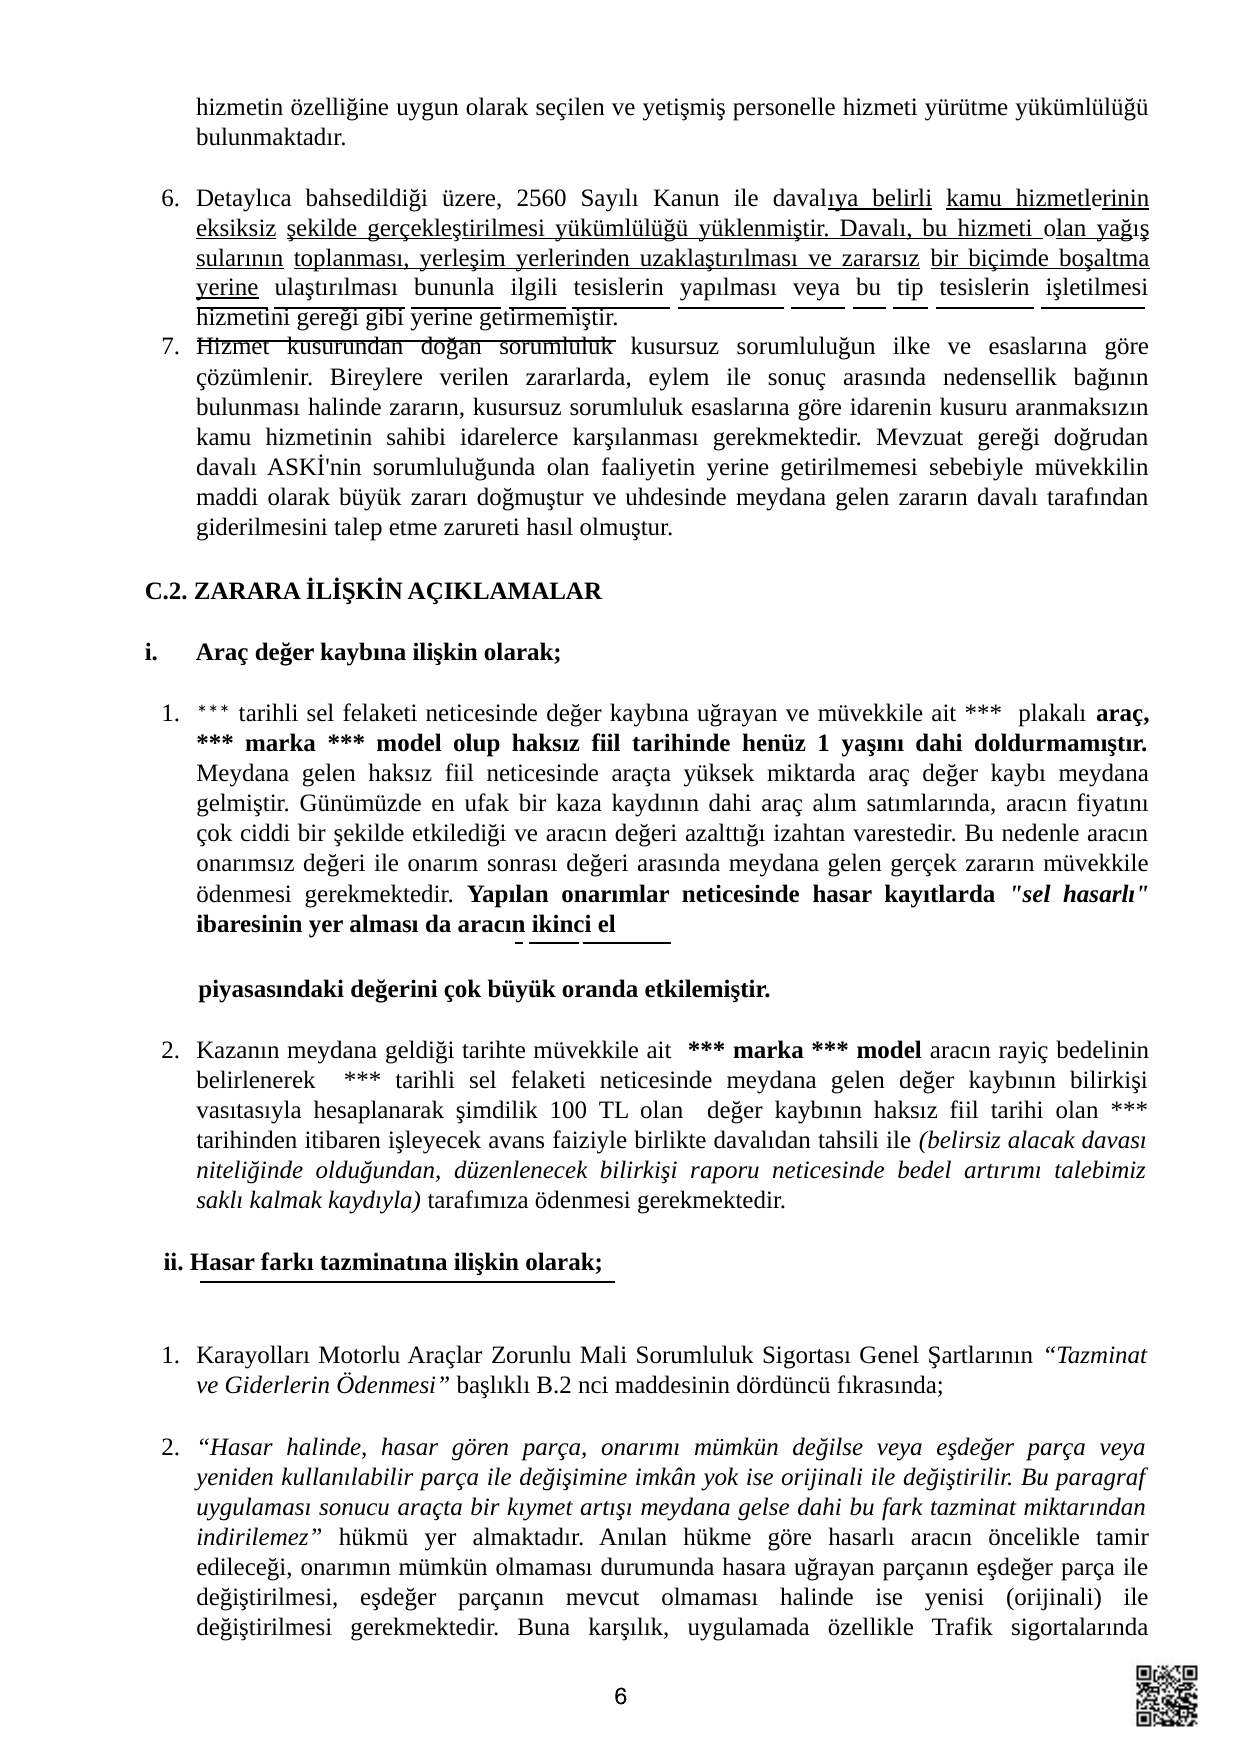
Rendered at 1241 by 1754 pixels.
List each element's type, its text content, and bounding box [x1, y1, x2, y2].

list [161, 92, 1149, 151]
list Detaylıca bahsedildiği üzere, 2560 Sayılı Kanun ile davalıya belirli kamu hizmetlerinin eksiksiz şekilde gerçekleştirilmesi yükümlülüğü yüklenmiştir. Davalı, bu hizmeti olan yağış sularının toplanması, yerleşim yerlerinden uzaklaştırılması ve zararsız bir biçimde boşaltma yerine ulaştırılması bununla ilgili tesislerin yapılması veya bu tip tesislerin işletilmesi hizmetini gereği gibi yerine getirmemiştir. [161, 183, 1149, 331]
list Hizmet kusurundan doğan sorumluluk kusursuz sorumluluğun ilke ve esaslarına göre çözümlenir. Bireylere verilen zararlarda, eylem ile sonuç arasında nedensellik bağının bulunması halinde zararın, kusursuz sorumluluk esaslarına göre idarenin kusuru aranmaksızın kamu hizmetinin sahibi idarelerce karşılanması gerekmektedir. Mevzuat gereği doğrudan davalı ASKİ'nin sorumluluğunda olan faaliyetin yerine getirilmemesi sebebiyle müvekkilin maddi olarak büyük zararı doğmuştur ve uhdesinde meydana gelen zararın davalı tarafından giderilmesini talep etme zarureti hasıl olmuştur. [161, 331, 1149, 541]
list *** tarihli sel felaketi neticesinde değer kaybına uğrayan ve müvekkile ait *** plakalı araç, *** marka *** model olup haksız fiil tarihinde henüz 1 yaşını dahi doldurmamıştır. Meydana gelen haksız fiil neticesinde araçta yüksek miktarda araç değer kaybı meydana gelmiştir. Günümüzde en ufak bir kaza kaydının dahi araç alım satımlarında, aracın fiyatını çok ciddi bir şekilde etkilediği ve aracın değeri azalttığı izahtan varestedir. Bu nedenle aracın onarımsız değeri ile onarım sonrası değeri arasında meydana gelen gerçek zararın müvekkile ödenmesi gerekmektedir. Yapılan onarımlar neticesinde hasar kayıtlarda "sel hasarlı" ibaresinin yer alması da aracın ikinci el [161, 698, 1149, 937]
picture [1114, 1643, 1221, 1750]
text C.2. ZARARA İLİŞKİN AÇIKLAMALAR [144, 576, 1149, 604]
text i. Araç değer kaybına ilişkin olarak; [144, 637, 1157, 666]
list Kazanın meydana geldiği tarihte müvekkile ait *** marka *** model aracın rayiç bedelinin belirlenerek *** tarihli sel felaketi neticesinde meydana gelen değer kaybının bilirkişi vasıtasıyla hesaplanarak şimdilik 100 TL olan değer kaybının haksız fiil tarihi olan *** tarihinden itibaren işleyecek avans faiziyle birlikte davalıdan tahsili ile (belirsiz alacak davası niteliğinde olduğundan, düzenlenecek bilirkişi raporu neticesinde bedel artırımı talebimiz saklı kalmak kaydıyla) tarafımıza ödenmesi gerekmektedir. [161, 1035, 1149, 1214]
text ii. Hasar farkı tazminatına ilişkin olarak; [163, 1247, 1149, 1276]
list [161, 1432, 1149, 1641]
text piyasasındaki değerini çok büyük oranda etkilemiştir. [198, 974, 1149, 1003]
list Karayolları Motorlu Araçlar Zorunlu Mali Sorumluluk Sigortası Genel Şartlarının “Tazminat ve Giderlerin Ödenmesi” başlıklı B.2 nci maddesinin dördüncü fıkrasında; [161, 1340, 1149, 1399]
